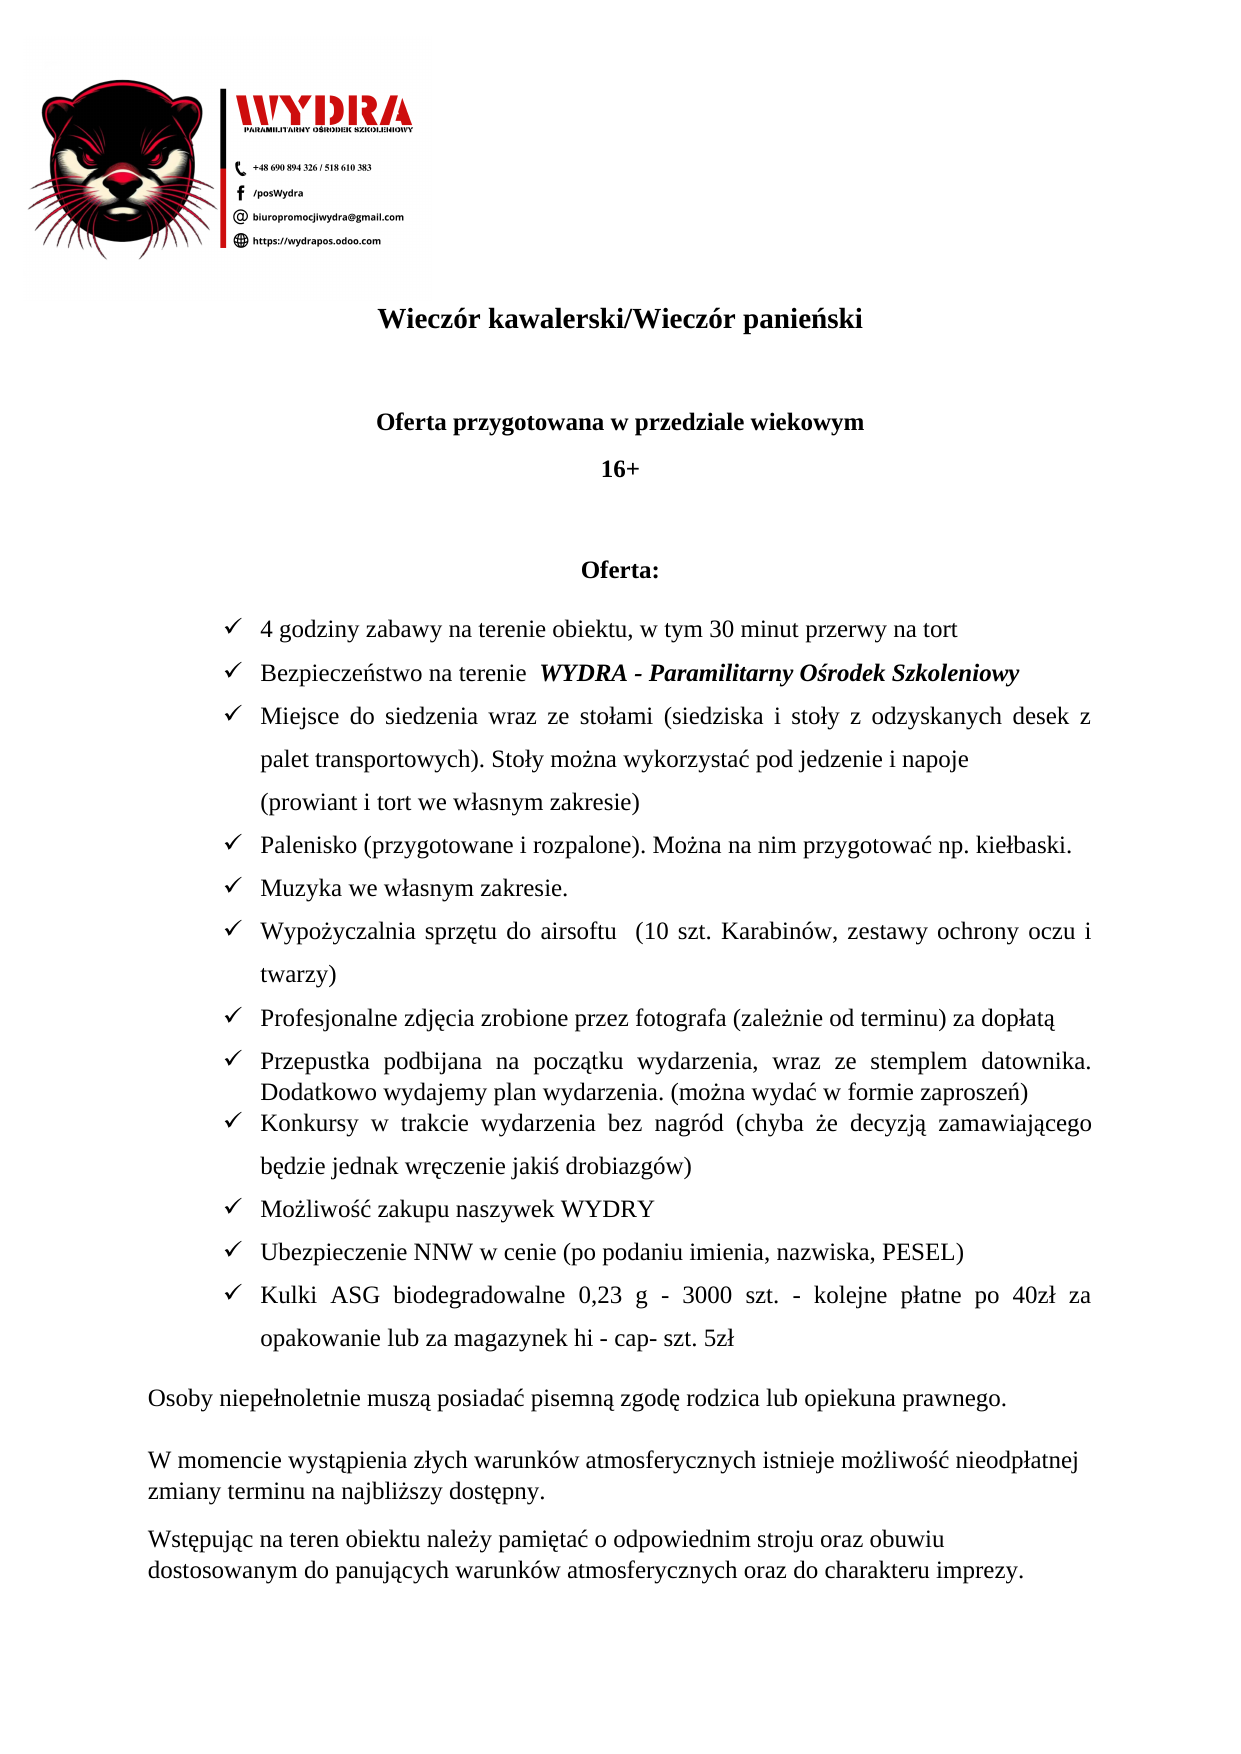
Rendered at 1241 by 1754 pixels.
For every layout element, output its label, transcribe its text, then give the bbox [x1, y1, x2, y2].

list 4 godziny zabawy na terenie obiektu, w tym 30 minut przerwy na tort [223, 614, 1093, 643]
list Profesjonalne zdjęcia zrobione przez fotografa (zależnie od terminu) za dopłatą [223, 1003, 1093, 1031]
text Oferta: [148, 555, 1093, 583]
list Miejsce do siedzenia wraz ze stołami (siedziska i stoły z odzyskanych desek z palet transportowych). Stoły można wykorzystać pod jedzenie i napoje [223, 701, 1093, 773]
text Oferta przygotowana w przedziale wiekowym [148, 407, 1093, 435]
list Kulki ASG biodegradowalne 0,23 g - 3000 szt. - kolejne płatne po 40zł za opakowanie lub za magazynek hi - cap- szt. 5zł [223, 1280, 1093, 1352]
list Ubezpieczenie NNW w cenie (po podaniu imienia, nazwiska, PESEL) [223, 1237, 1093, 1266]
list Możliwość zakupu naszywek WYDRY [223, 1194, 1093, 1223]
text Wieczór kawalerski/Wieczór panieński [148, 301, 1093, 334]
list Konkursy w trakcie wydarzenia bez nagród (chyba że decyzją zamawiającego będzie jednak wręczenie jakiś drobiazgów) [223, 1108, 1093, 1180]
list Bezpieczeństwo na terenie WYDRA - Paramilitarny Ośrodek Szkoleniowy [223, 658, 1093, 686]
list Palenisko (przygotowane i rozpalone). Można na nim przygotować np. kiełbaski. [223, 830, 1093, 859]
list (prowiant i tort we własnym zakresie) [260, 787, 1093, 816]
text Wstępując na teren obiektu należy pamiętać o odpowiednim stroju oraz obuwiu dostosowanym do panujących warunków atmosferycznych oraz do charakteru imprezy. [148, 1524, 1093, 1584]
picture [23, 36, 432, 301]
text Osoby niepełnoletnie muszą posiadać pisemną zgodę rodzica lub opiekuna prawnego. W momencie wystąpienia złych warunków atmosferycznych istnieje możliwość nieodpłatnej zmiany terminu na najbliższy dostępny. [148, 1383, 1093, 1505]
list Muzyka we własnym zakresie. [223, 873, 1093, 902]
list Wypożyczalnia sprzętu do airsoftu (10 szt. Karabinów, zestawy ochrony oczu i twarzy) [223, 916, 1093, 988]
text 16+ [148, 454, 1093, 483]
list Przepustka podbijana na początku wydarzenia, wraz ze stemplem datownika. Dodatkowo wydajemy plan wydarzenia. (można wydać w formie zaproszeń) [223, 1046, 1093, 1106]
